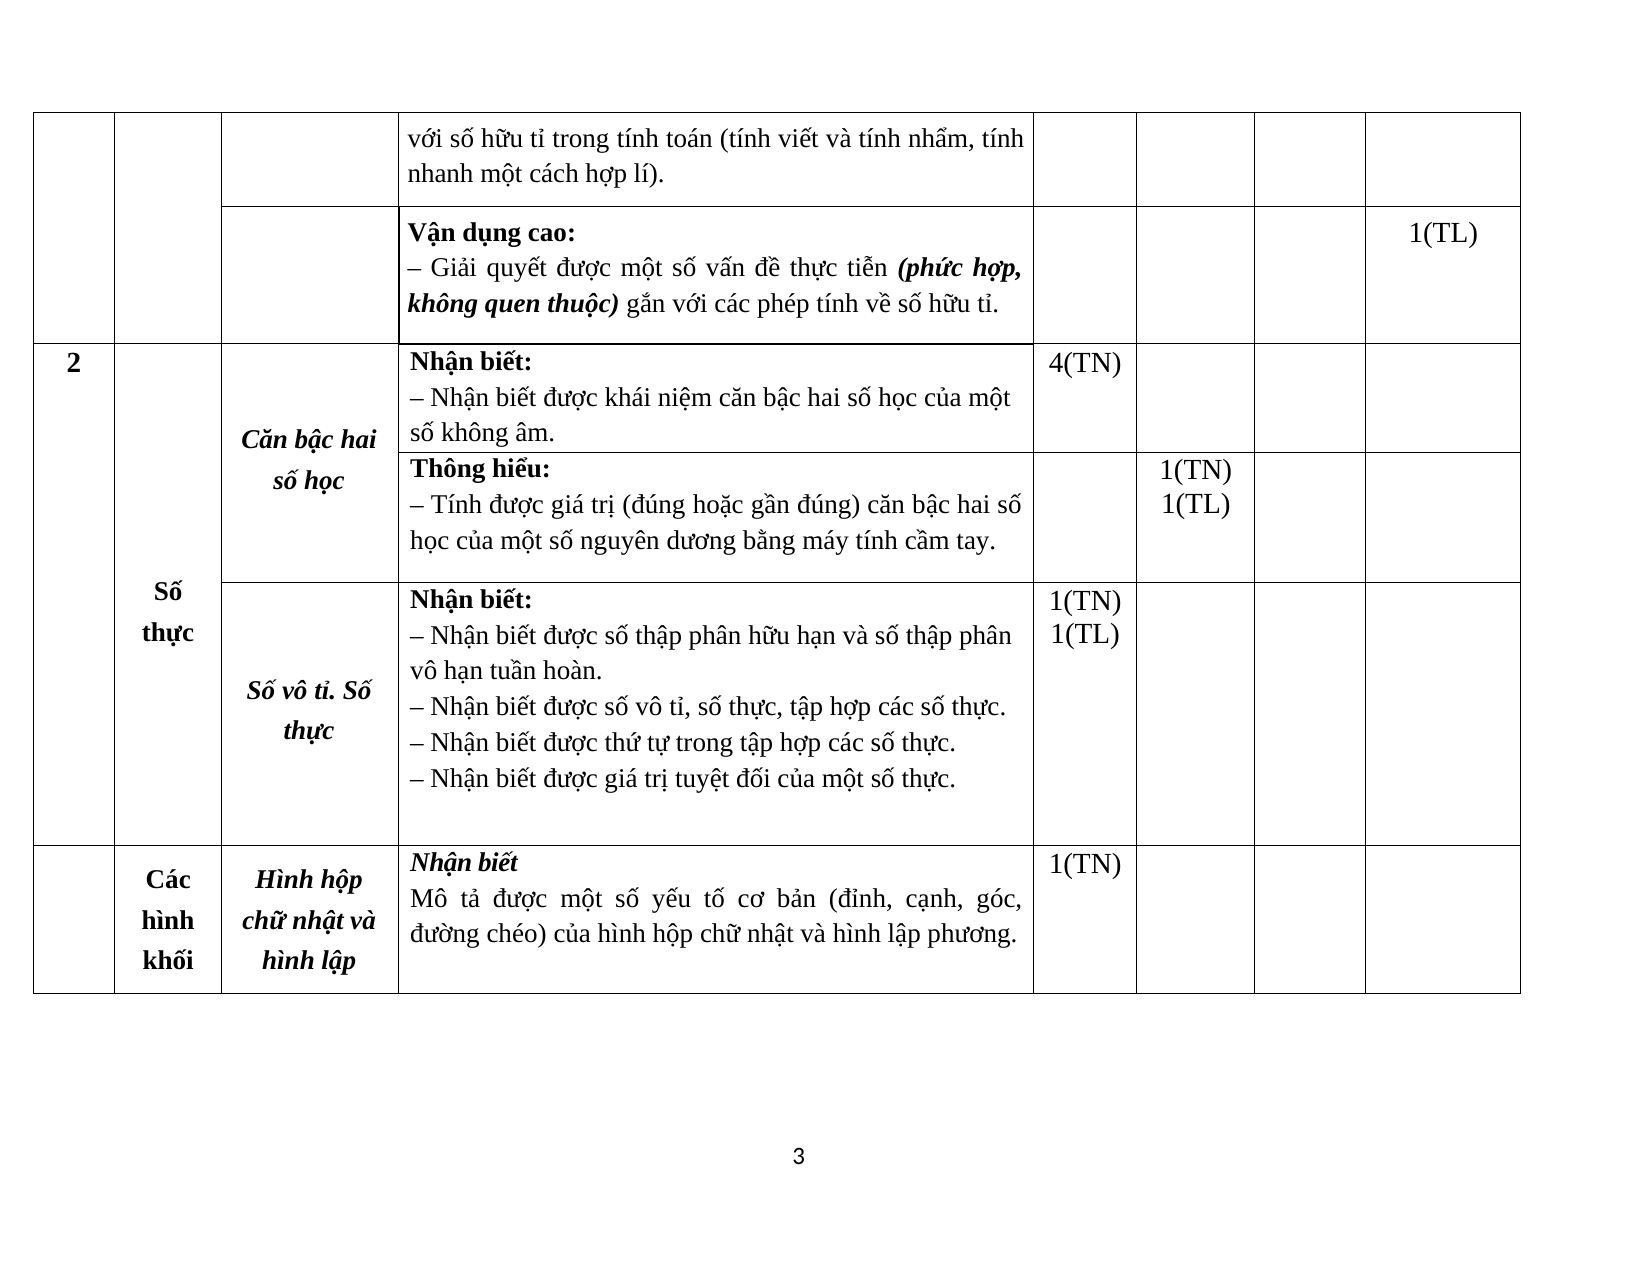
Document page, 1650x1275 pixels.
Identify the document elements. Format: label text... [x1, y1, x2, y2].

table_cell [222, 846, 398, 993]
table_cell [1255, 846, 1365, 993]
table_cell [1366, 113, 1520, 206]
table_cell [1255, 344, 1365, 452]
table_cell Nhận biết Mô tả được một số yếu tố cơ bản (đỉnh, cạnh, góc, đường chéo) của hình hộp chữ nhật và hình lập phương. [399, 846, 1033, 993]
table_cell [1034, 453, 1136, 582]
table_cell [1034, 113, 1136, 206]
table_cell Số thực [115, 344, 221, 845]
table_cell [1255, 207, 1365, 343]
table_cell [1137, 583, 1254, 845]
table_cell [1137, 207, 1254, 343]
table_cell 1(TL) [1366, 207, 1520, 343]
table_cell [222, 207, 398, 343]
table_cell Căn bậc hai số học [222, 344, 398, 582]
table_cell Nhận biết: – Nhận biết được khái niệm căn bậc hai số học của một số không âm. [399, 345, 1033, 452]
table_cell với số hữu tỉ trong tính toán (tính viết và tính nhẩm, tính nhanh một cách hợp lí). [399, 113, 1033, 206]
table_cell [1034, 207, 1136, 343]
table_cell [1137, 846, 1254, 993]
table_cell 4(TN) [1034, 344, 1136, 452]
table_cell 1(TN) [1034, 846, 1136, 993]
table_cell [1255, 113, 1365, 206]
table_cell 1(TN) 1(TL) [1034, 583, 1136, 845]
table_cell 3 [34, 846, 114, 993]
table_cell Số vô tỉ. Số thực [222, 583, 398, 845]
table_cell 2 [34, 344, 114, 845]
table_cell Vận dụng cao: – Giải quyết được một số vấn đề thực tiễn (phức hợp, không quen thuộc) gắn với các phép tính về số hữu tỉ. [400, 207, 1033, 343]
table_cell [115, 846, 221, 993]
table_cell Thông hiểu: – Tính được giá trị (đúng hoặc gần đúng) căn bậc hai số học của một số nguyên dương bằng máy tính cầm tay. [399, 453, 1033, 582]
table_cell 1(TN) 1(TL) [1137, 453, 1254, 582]
table_cell [1137, 113, 1254, 206]
table_cell [1255, 583, 1365, 845]
table_cell [1366, 453, 1520, 582]
table_cell [1255, 453, 1365, 582]
table_cell [1366, 846, 1520, 993]
table_cell [1137, 344, 1254, 452]
table_cell Nhận biết: – Nhận biết được số thập phân hữu hạn và số thập phân vô hạn tuần hoàn. – Nhận biết được số vô tỉ, số thực, tập hợp các số thực. – Nhận biết được thứ tự trong tập hợp các số thực. – Nhận biết được giá trị tuyệt đối của một số thực. [399, 583, 1033, 845]
table_cell [1366, 583, 1520, 845]
table_cell [1366, 344, 1520, 452]
